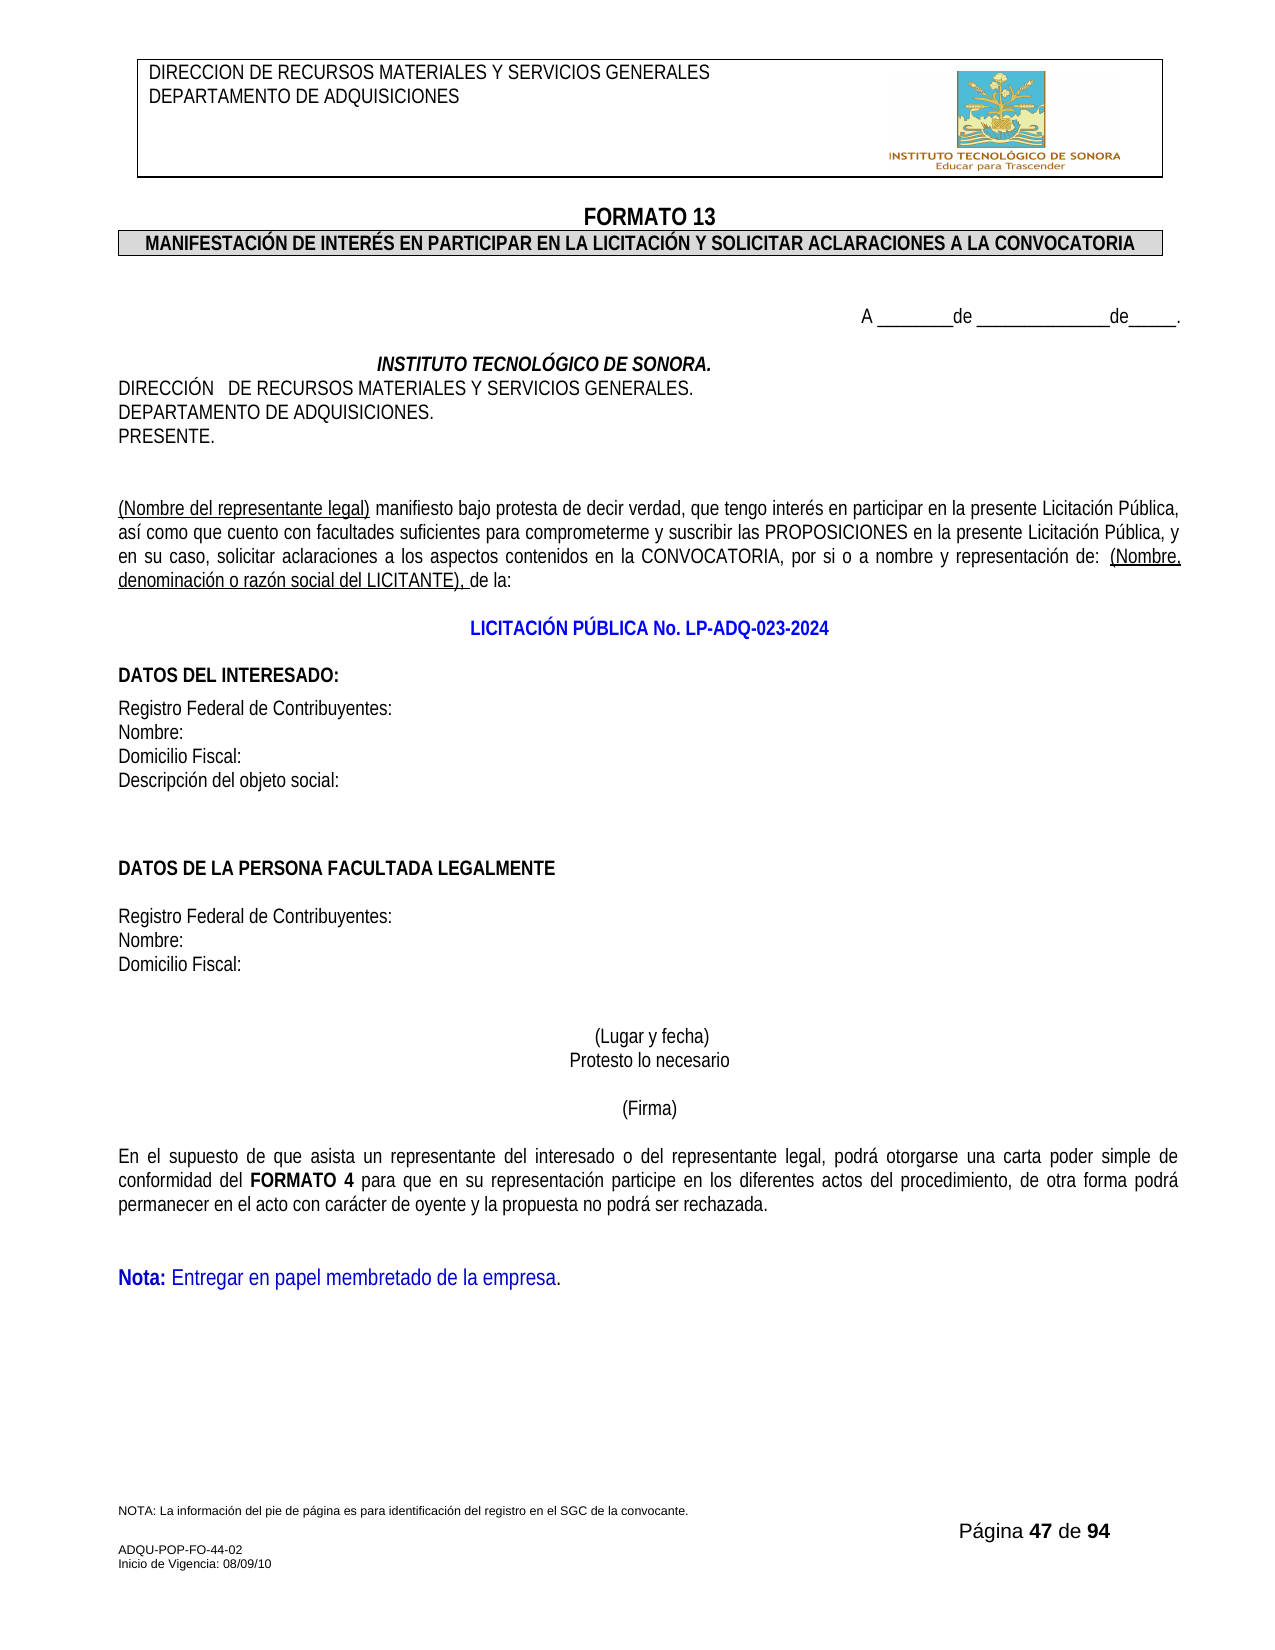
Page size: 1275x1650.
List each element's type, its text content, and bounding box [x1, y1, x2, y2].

picture [889, 71, 1121, 171]
text DATOS DEL INTERESADO: [118, 663, 1181, 687]
text Nota: Entregar en papel membretado de la empresa. [118, 1263, 1181, 1290]
text DEPARTAMENTO DE ADQUISICIONES. [118, 400, 1181, 424]
text En el supuesto de que asista un representante del interesado o del representante legal, podrá otorgarse una carta poder simple de conformidad del FORMATO 4 para que en su representación participe en los diferentes actos del procedimiento, de otra forma podrá permanecer en el acto con carácter de oyente y la propuesta no podrá ser rechazada. [118, 1144, 1181, 1216]
text DATOS DE LA PERSONA FACULTADA LEGALMENTE [118, 856, 1181, 880]
subtitle INSTITUTO TECNOLÓGICO DE SONORA. [377, 352, 1181, 376]
text Nombre: [118, 720, 1176, 744]
text Descripción del objeto social: [118, 768, 1176, 792]
subtitle FORMATO 13 [118, 201, 1181, 230]
text Registro Federal de Contribuyentes: [118, 904, 1176, 928]
text Registro Federal de Contribuyentes: [118, 696, 1176, 720]
text DIRECCIÓN DE RECURSOS MATERIALES Y SERVICIOS GENERALES. [118, 376, 1181, 400]
text PRESENTE. [118, 424, 1181, 448]
text (Nombre del representante legal) manifiesto bajo protesta de decir verdad, que tengo interés en participar en la presente Licitación Pública, así como que cuento con facultades suficientes para comprometerme y suscribir las PROPOSICIONES en la presente Licitación Pública, y en su caso, solicitar aclaraciones a los aspectos contenidos en la CONVOCATORIA, por si o a nombre y representación de: (Nombre, denominación o razón social del LICITANTE), de la: [118, 496, 1181, 592]
table_header MANIFESTACIÓN DE INTERÉS EN PARTICIPAR EN LA LICITACIÓN Y SOLICITAR ACLARACIONES A LA CONVOCATORIA [119, 231, 1162, 255]
text (Firma) [118, 1096, 1181, 1120]
text Nombre: [118, 928, 1176, 952]
text Protesto lo necesario [118, 1048, 1181, 1072]
text Domicilio Fiscal: [118, 744, 1176, 768]
text Domicilio Fiscal: [118, 952, 1176, 976]
text LICITACIÓN PÚBLICA No. LP-ADQ-023-2024 [118, 616, 1181, 639]
text (Lugar y fecha) [118, 1024, 1181, 1048]
text A ________de ______________de_____. [118, 304, 1181, 328]
